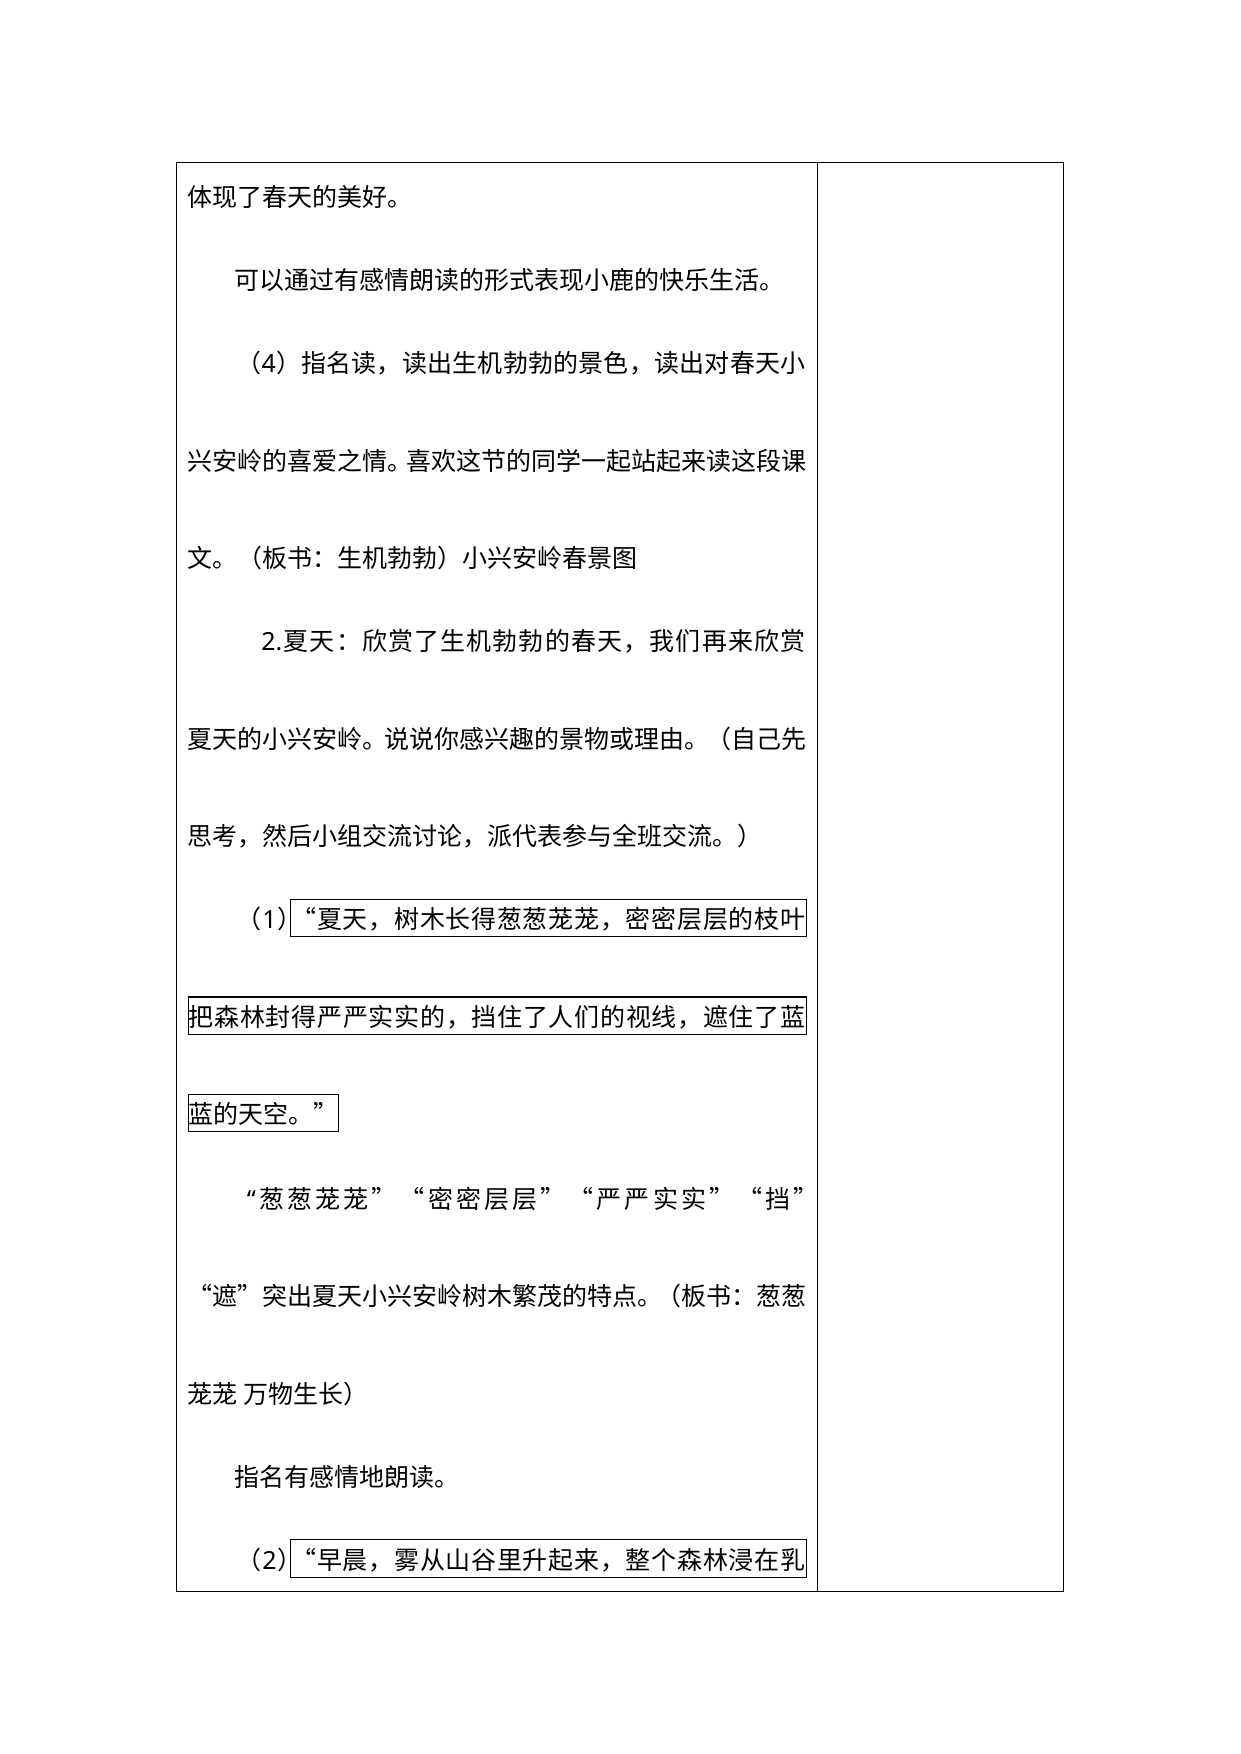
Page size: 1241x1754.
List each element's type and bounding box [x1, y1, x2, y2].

table_header [818, 163, 1063, 1589]
table_header [177, 163, 817, 1589]
